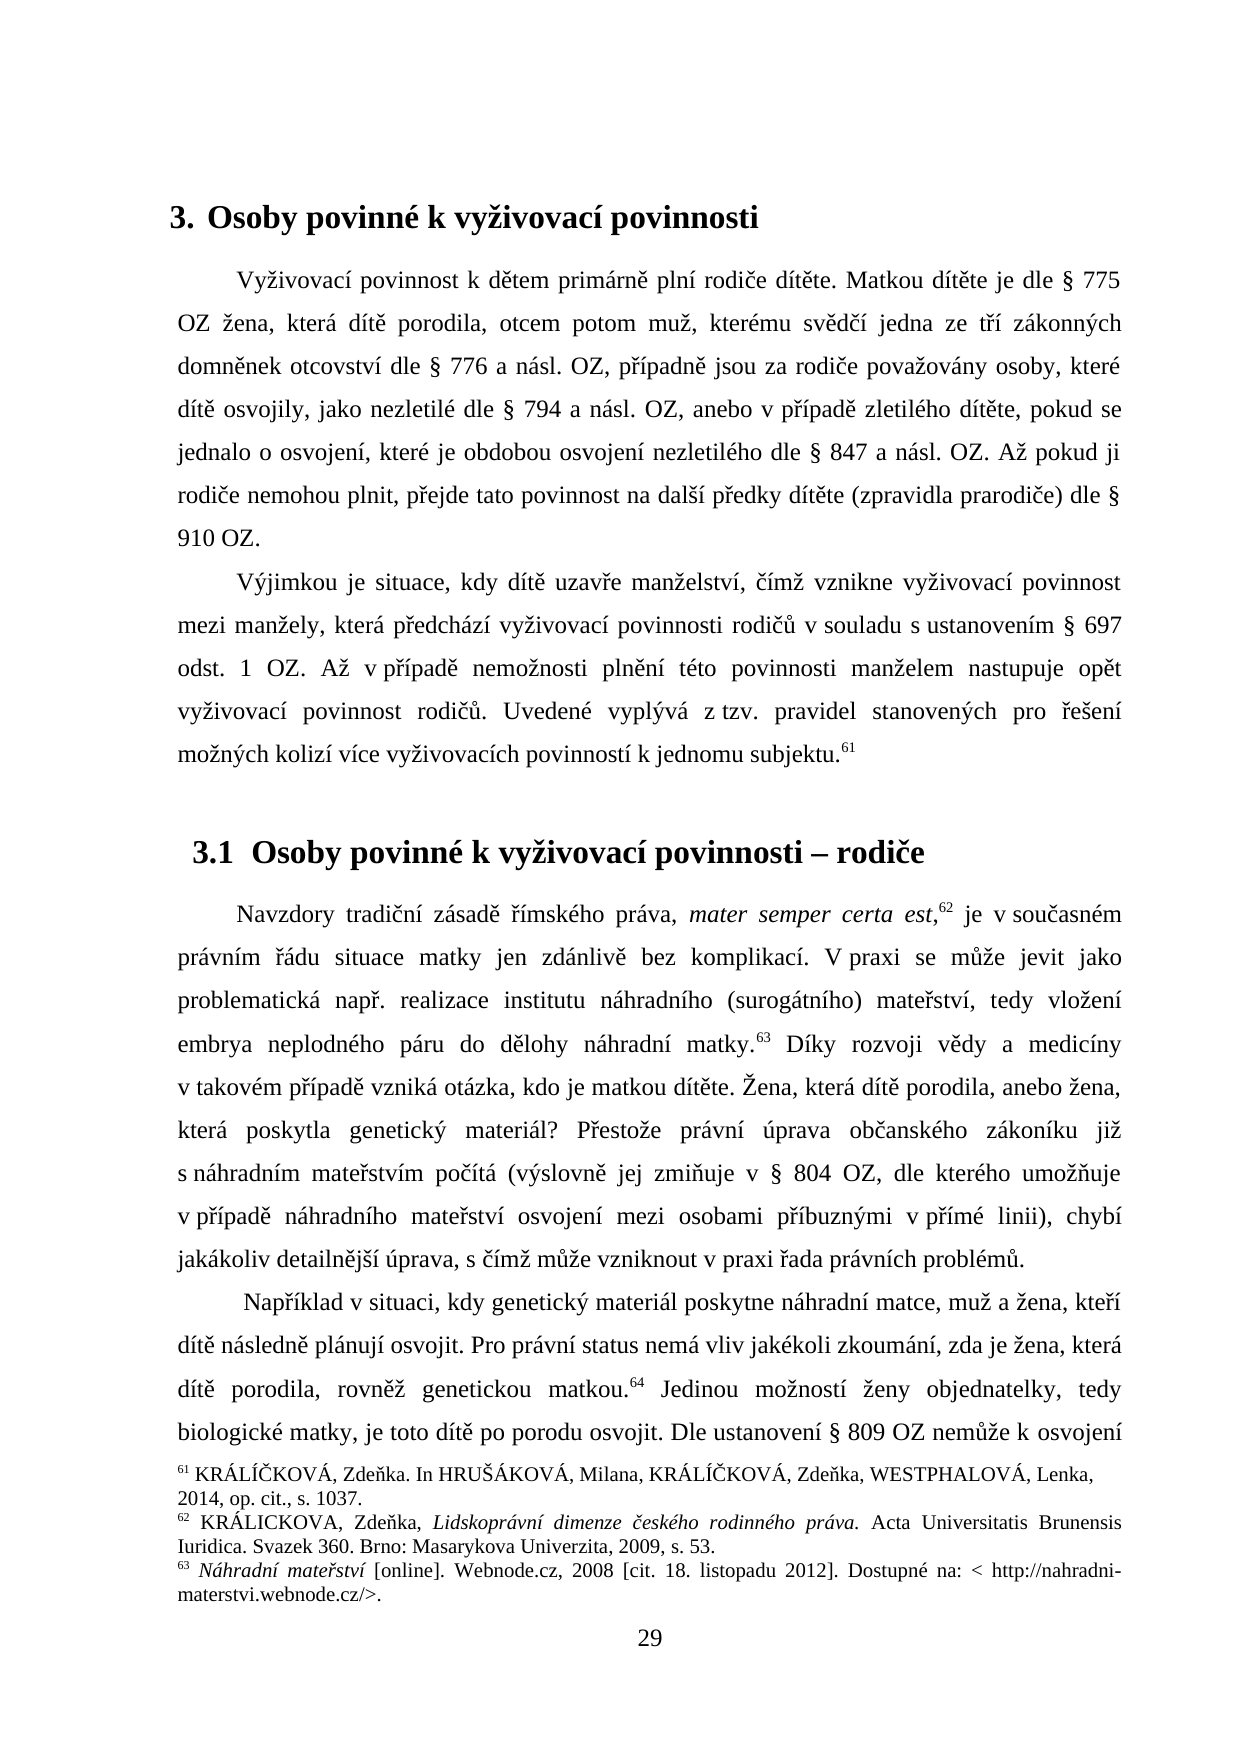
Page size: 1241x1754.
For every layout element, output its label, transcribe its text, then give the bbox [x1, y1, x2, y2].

text Výjimkou je situace, kdy dítě uzavře manželství, čímž vznikne vyživovací povinnost mezi manžely, která předchází vyživovací povinnosti rodičů v souladu s ustanovením § 697 odst. 1 OZ. Až v případě nemožnosti plnění této povinnosti manželem nastupuje opět vyživovací povinnost rodičů. Uvedené vyplývá z tzv. pravidel stanovených pro řešení možných kolizí více vyživovacích povinností k jednomu subjektu. [177, 567, 1122, 768]
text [177, 1287, 1122, 1446]
subtitle Osoby povinné k vyživovací povinnosti – rodiče [192, 832, 1122, 871]
subtitle Osoby povinné k vyživovací povinnosti [169, 198, 1122, 236]
text Navzdory tradiční zásadě římského práva, mater semper certa est, je v současném právním řádu situace matky jen zdánlivě bez komplikací. V praxi se může jevit jako problematická např. realizace institutu náhradního (surogátního) mateřství, tedy vložení embrya neplodného páru do dělohy náhradní matky. Díky rozvoji vědy a medicíny v takovém případě vzniká otázka, kdo je matkou dítěte. Žena, která dítě porodila, anebo žena, která poskytla genetický materiál? Přestože právní úprava občanského zákoníku již s náhradním mateřstvím počítá (výslovně jej zmiňuje v § 804 OZ, dle kterého umožňuje v případě náhradního mateřství osvojení mezi osobami příbuznými v přímé linii), chybí jakákoliv detailnější úprava, s čímž může vzniknout v praxi řada právních problémů. [177, 899, 1122, 1273]
text Vyživovací povinnost k dětem primárně plní rodiče dítěte. Matkou dítěte je dle § 775 OZ žena, která dítě porodila, otcem potom muž, kterému svědčí jedna ze tří zákonných domněnek otcovství dle § 776 a násl. OZ, případně jsou za rodiče považovány osoby, které dítě osvojily, jako nezletilé dle § 794 a násl. OZ, anebo v případě zletilého dítěte, pokud se jednalo o osvojení, které je obdobou osvojení nezletilého dle § 847 a násl. OZ. Až pokud ji rodiče nemohou plnit, přejde tato povinnost na další předky dítěte (zpravidla prarodiče) dle § 910 OZ. [177, 265, 1122, 552]
